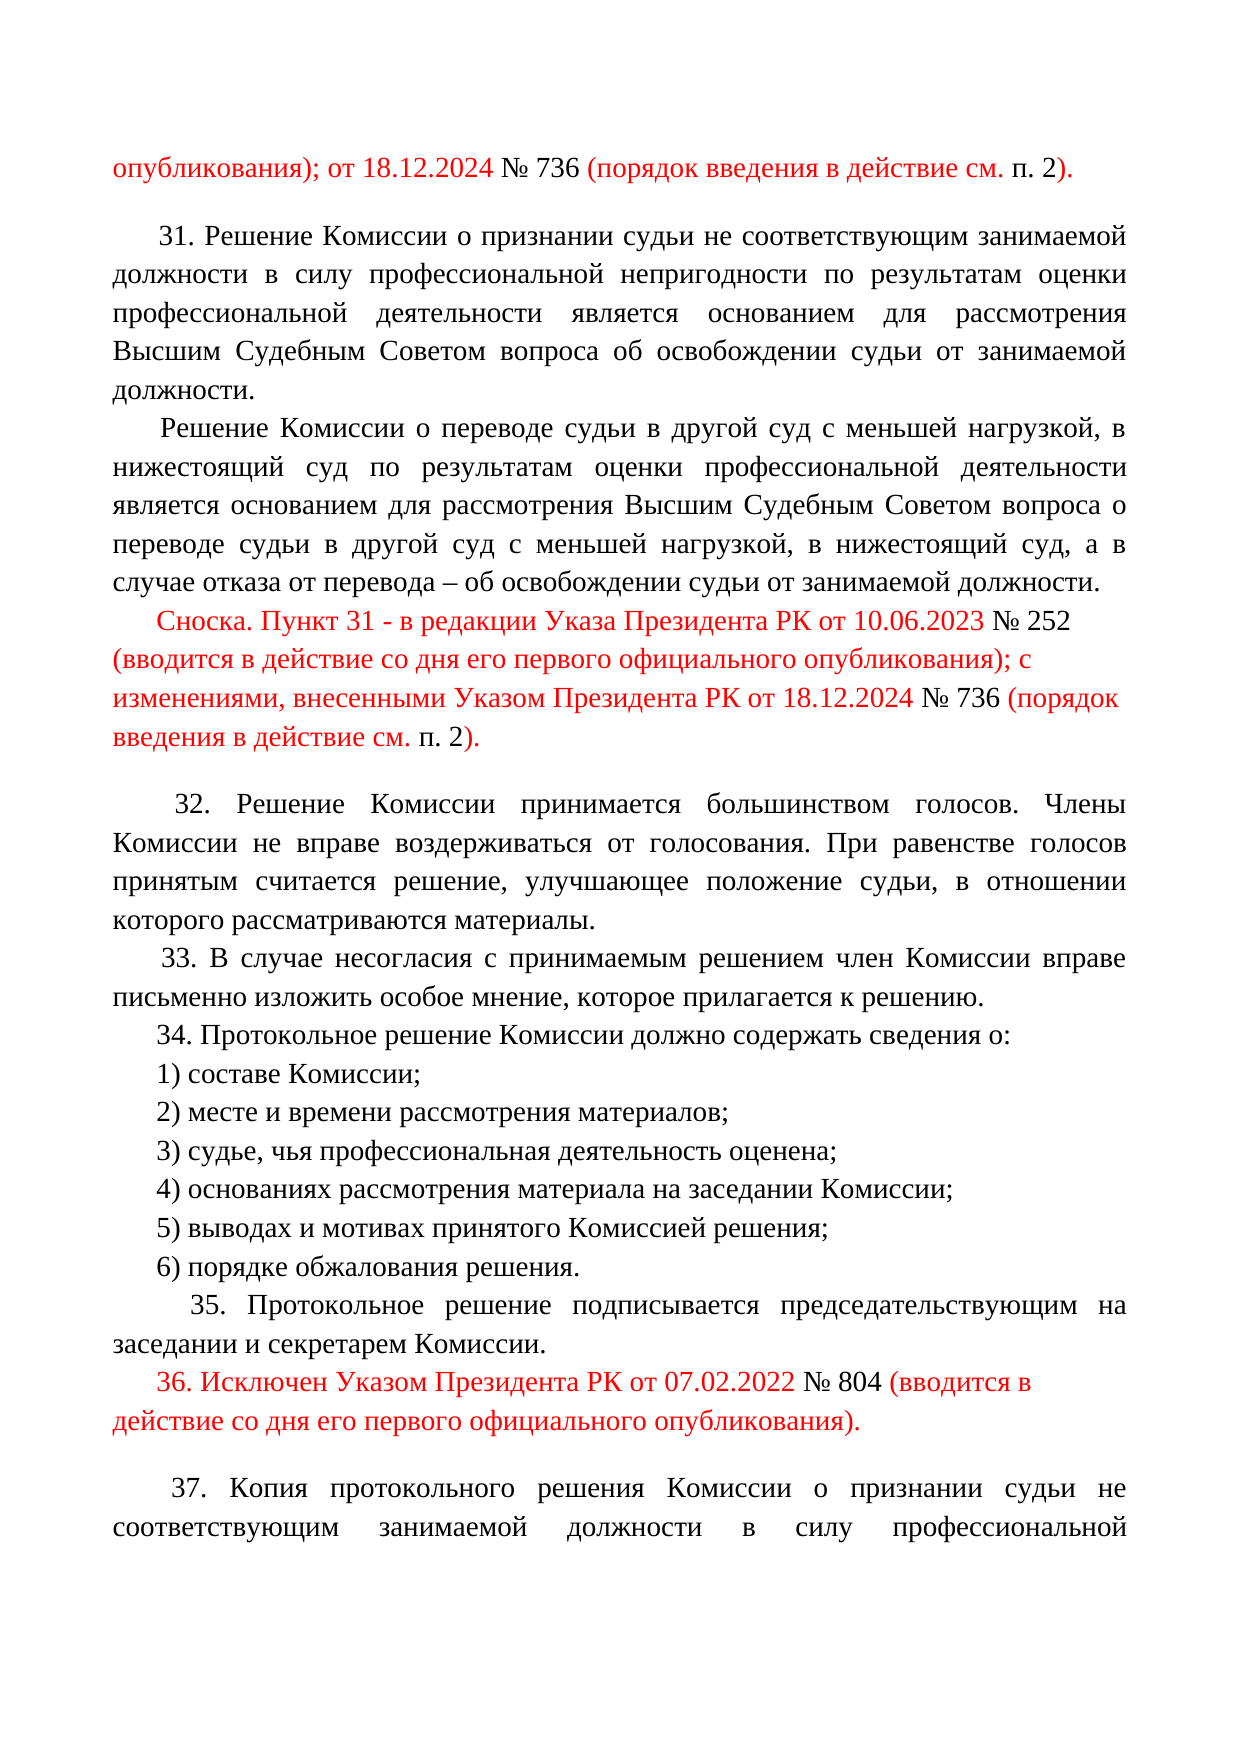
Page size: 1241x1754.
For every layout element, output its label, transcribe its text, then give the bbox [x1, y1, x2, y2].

text 33. В случае несогласия с принимаемым решением член Комиссии вправе письменно изложить особое мнение, которое прилагается к решению. [112, 940, 1128, 1012]
text 6) порядке обжалования решения. [112, 1249, 1128, 1282]
text 2) месте и времени рассмотрения материалов; [112, 1094, 1128, 1128]
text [112, 1471, 1128, 1543]
text 3) судье, чья профессиональная деятельность оценена; [112, 1133, 1128, 1167]
text Решение Комиссии о переводе судьи в другой суд с меньшей нагрузкой, в нижестоящий суд по результатам оценки профессиональной деятельности является основанием для рассмотрения Высшим Судебным Советом вопроса о переводе судьи в другой суд с меньшей нагрузкой, в нижестоящий суд, а в случае отказа от перевода – об освобождении судьи от занимаемой должности. [112, 410, 1128, 598]
text 35. Протокольное решение подписывается председательствующим на заседании и секретарем Комиссии. [112, 1287, 1128, 1359]
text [112, 150, 1128, 214]
text Сноска. Пункт 31 - в редакции Указа Президента РК от 10.06.2023 № 252 (вводится в действие со дня его первого официального опубликования); с изменениями, внесенными Указом Президента РК от 18.12.2024 № 736 (порядок введения в действие см. п. 2). [112, 603, 1128, 782]
text 5) выводах и мотивах принятого Комиссией решения; [112, 1210, 1128, 1244]
text 4) основаниях рассмотрения материала на заседании Комиссии; [112, 1172, 1128, 1205]
text 31. Решение Комиссии о признании судьи не соответствующим занимаемой должности в силу профессиональной непригодности по результатам оценки профессиональной деятельности является основанием для рассмотрения Высшим Судебным Советом вопроса об освобождении судьи от занимаемой должности. [112, 218, 1128, 405]
text 36. Исключен Указом Президента РК от 07.02.2022 № 804 (вводится в действие со дня его первого официального опубликования). [112, 1364, 1128, 1467]
text 34. Протокольное решение Комиссии должно содержать сведения о: [112, 1017, 1128, 1051]
text 32. Решение Комиссии принимается большинством голосов. Члены Комиссии не вправе воздерживаться от голосования. При равенстве голосов принятым считается решение, улучшающее положение судьи, в отношении которого рассматриваются материалы. [112, 786, 1128, 935]
text 1) составе Комиссии; [112, 1056, 1128, 1089]
